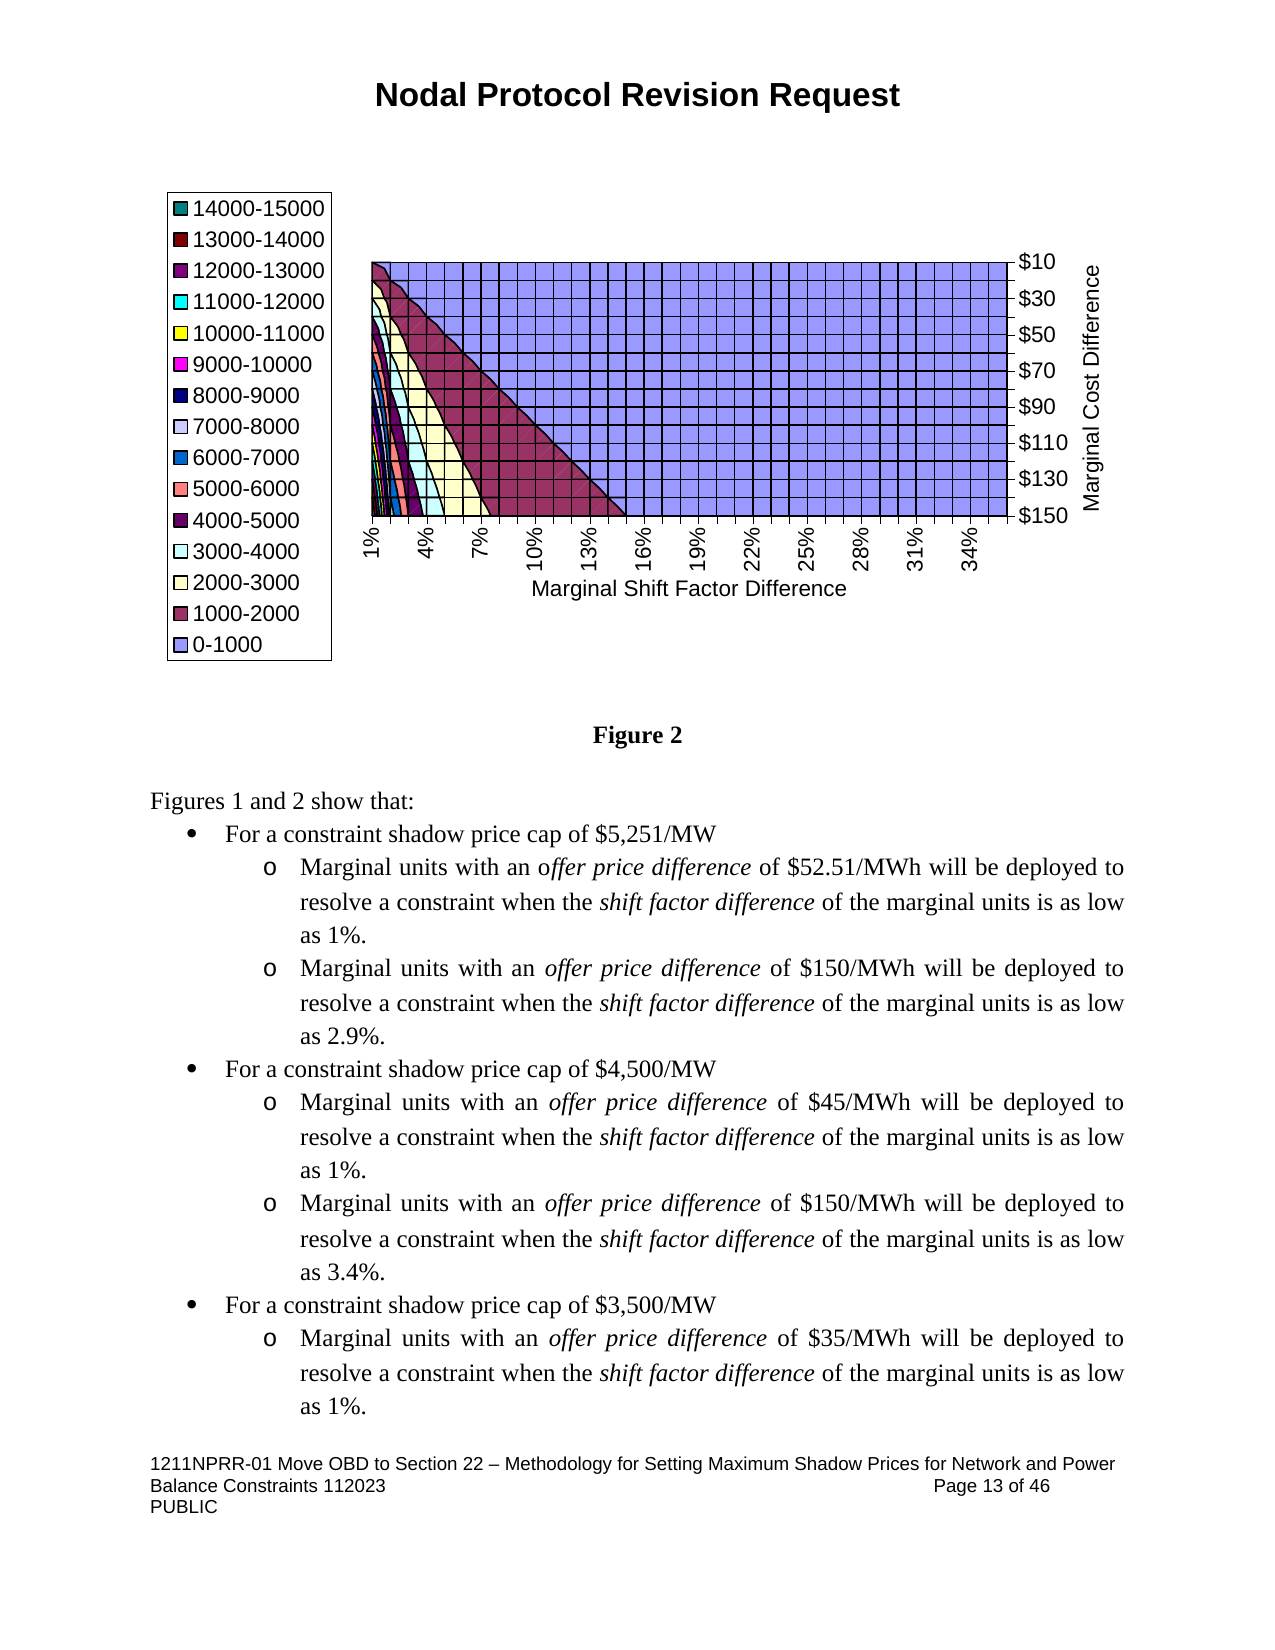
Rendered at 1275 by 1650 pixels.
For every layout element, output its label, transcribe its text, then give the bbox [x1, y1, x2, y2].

list For a constraint shadow price cap of $3,500/MW [187, 1290, 1125, 1318]
text Figures 1 and 2 show that: [150, 786, 1125, 815]
list Marginal units with an offer price difference of $35/MWh will be deployed to resolve a constraint when the shift factor difference of the marginal units is as low as 1%. [262, 1323, 1125, 1419]
list Marginal units with an offer price difference of $52.51/MWh will be deployed to resolve a constraint when the shift factor difference of the marginal units is as low as 1%. [262, 852, 1125, 949]
text Figure 2 [150, 150, 1125, 749]
list For a constraint shadow price cap of $5,251/MW [187, 819, 1125, 848]
list Marginal units with an offer price difference of $150/MWh will be deployed to resolve a constraint when the shift factor difference of the marginal units is as low as 3.4%. [262, 1188, 1125, 1285]
list Marginal units with an offer price difference of $45/MWh will be deployed to resolve a constraint when the shift factor difference of the marginal units is as low as 1%. [262, 1087, 1125, 1184]
list For a constraint shadow price cap of $4,500/MW [187, 1054, 1125, 1083]
list Marginal units with an offer price difference of $150/MWh will be deployed to resolve a constraint when the shift factor difference of the marginal units is as low as 2.9%. [262, 953, 1125, 1050]
